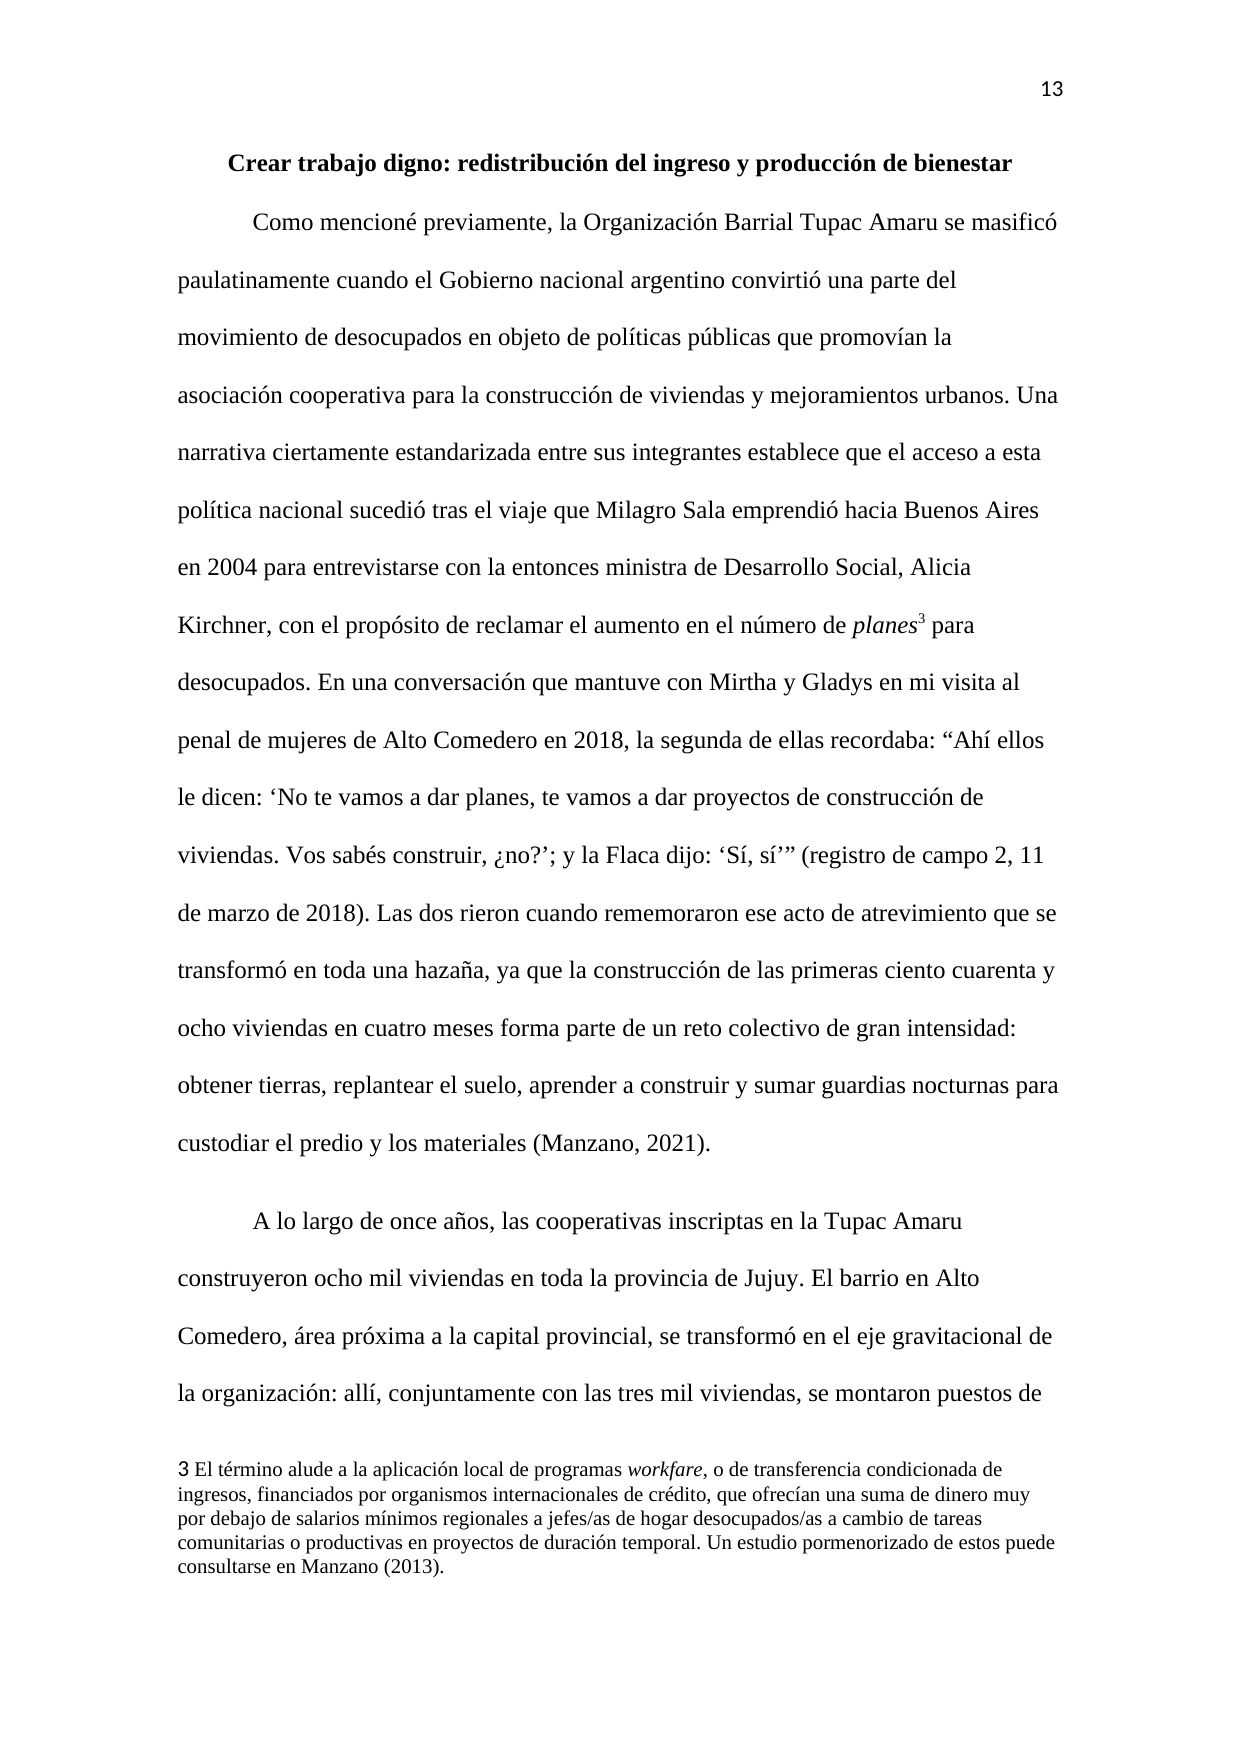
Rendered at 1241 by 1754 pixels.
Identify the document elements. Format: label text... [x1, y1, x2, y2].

text Crear trabajo digno: redistribución del ingreso y producción de bienestar [177, 148, 1063, 176]
text Como mencioné previamente, la Organización Barrial Tupac Amaru se masificó paulatinamente cuando el Gobierno nacional argentino convirtió una parte del movimiento de desocupados en objeto de políticas públicas que promovían la asociación cooperativa para la construcción de viviendas y mejoramientos urbanos. Una narrativa ciertamente estandarizada entre sus integrantes establece que el acceso a esta política nacional sucedió tras el viaje que Milagro Sala emprendió hacia Buenos Aires en 2004 para entrevistarse con la entonces ministra de Desarrollo Social, Alicia Kirchner, con el propósito de reclamar el aumento en el número de planes para desocupados. En una conversación que mantuve con Mirtha y Gladys en mi visita al penal de mujeres de Alto Comedero en 2018, la segunda de ellas recordaba: “Ahí ellos le dicen: ‘No te vamos a dar planes, te vamos a dar proyectos de construcción de viviendas. Vos sabés construir, ¿no?’; y la Flaca dijo: ‘Sí, sí’” (registro de campo 2, 11 de marzo de 2018). Las dos rieron cuando rememoraron ese acto de atrevimiento que se transformó en toda una hazaña, ya que la construcción de las primeras ciento cuarenta y ocho viviendas en cuatro meses forma parte de un reto colectivo de gran intensidad: obtener tierras, replantear el suelo, aprender a construir y sumar guardias nocturnas para custodiar el predio y los materiales (Manzano, 2021). [177, 207, 1063, 1156]
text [177, 1206, 1063, 1407]
